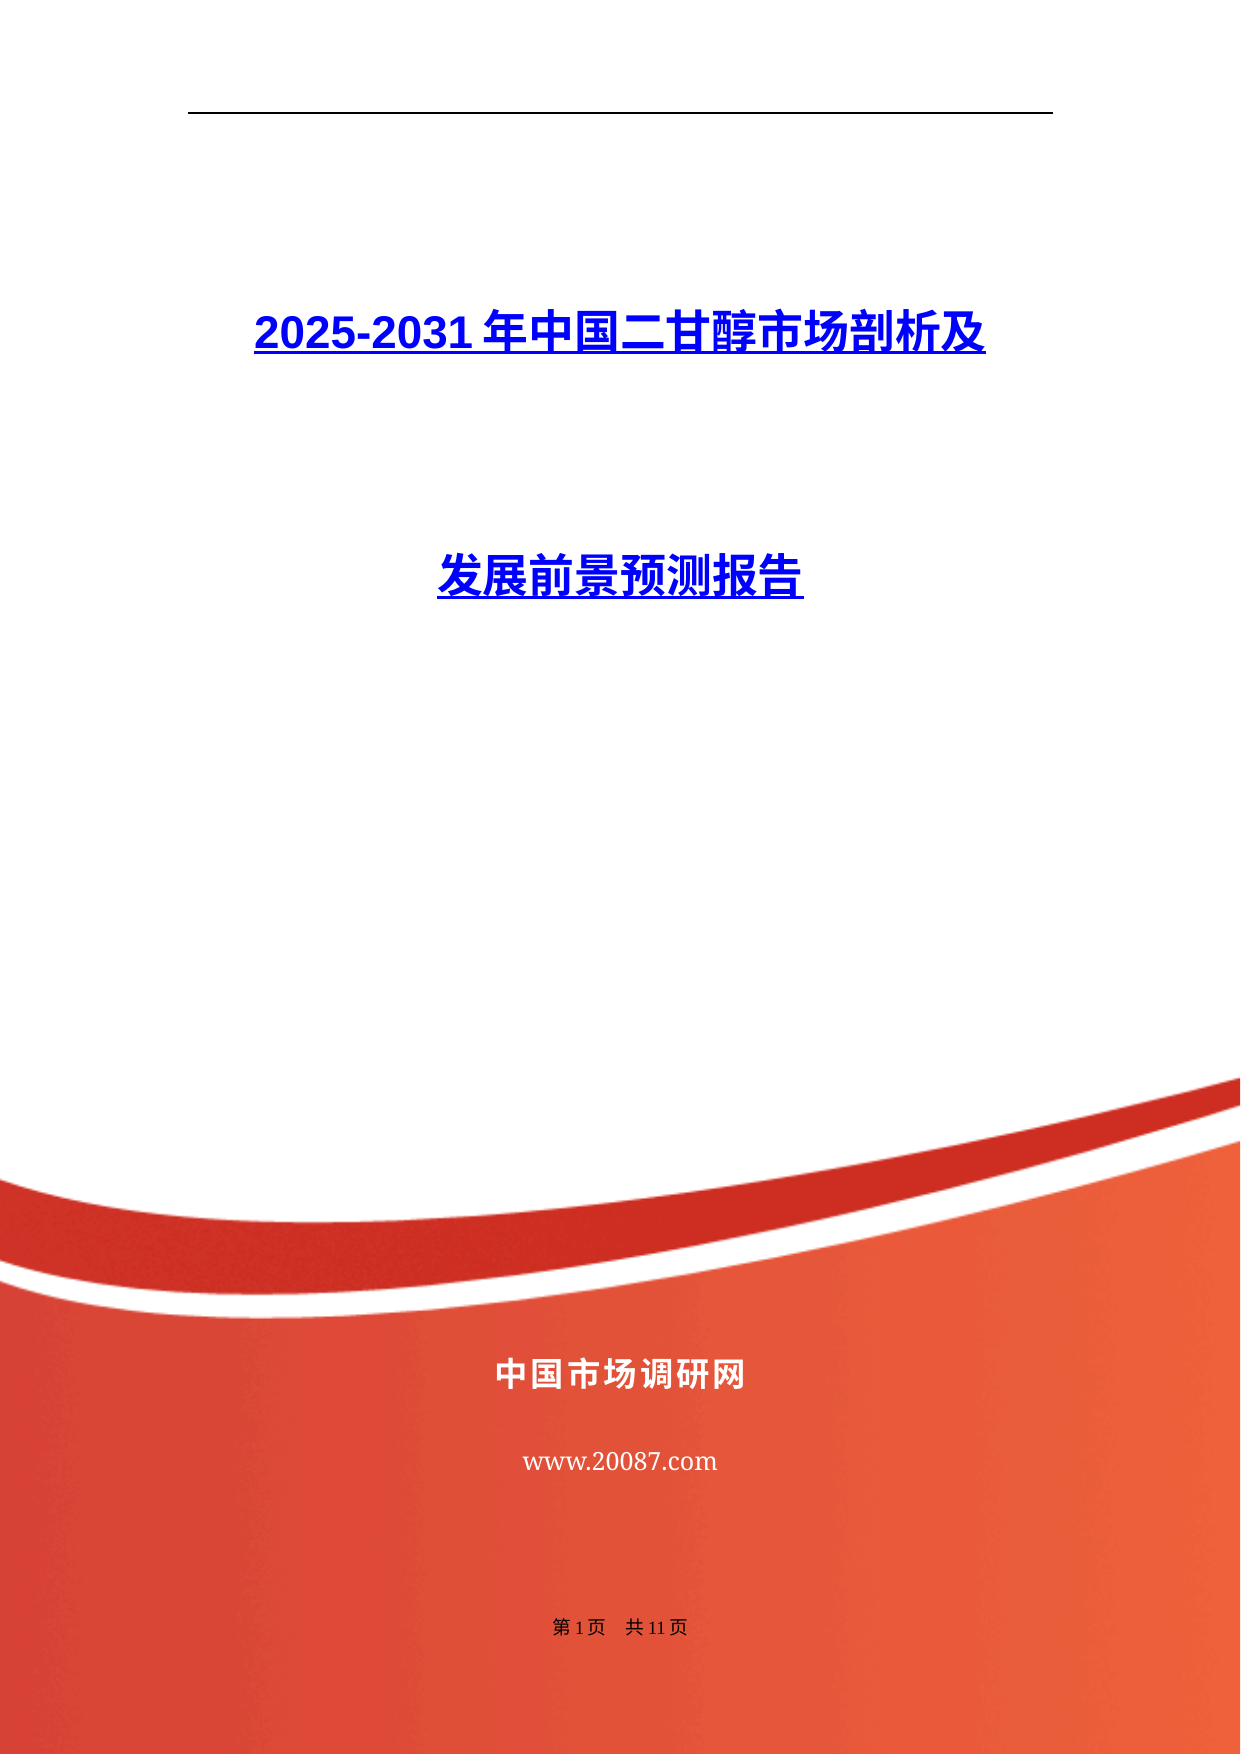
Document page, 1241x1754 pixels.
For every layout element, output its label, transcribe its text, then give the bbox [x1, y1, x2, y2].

subtitle 中国市场调研网 [187, 1339, 1053, 1404]
text www.20087.com [187, 1428, 1053, 1493]
picture [0, 1006, 1241, 1754]
table_header 2025-2031年中国二甘醇市场剖析及发展前景预测报告 [188, 207, 1053, 773]
